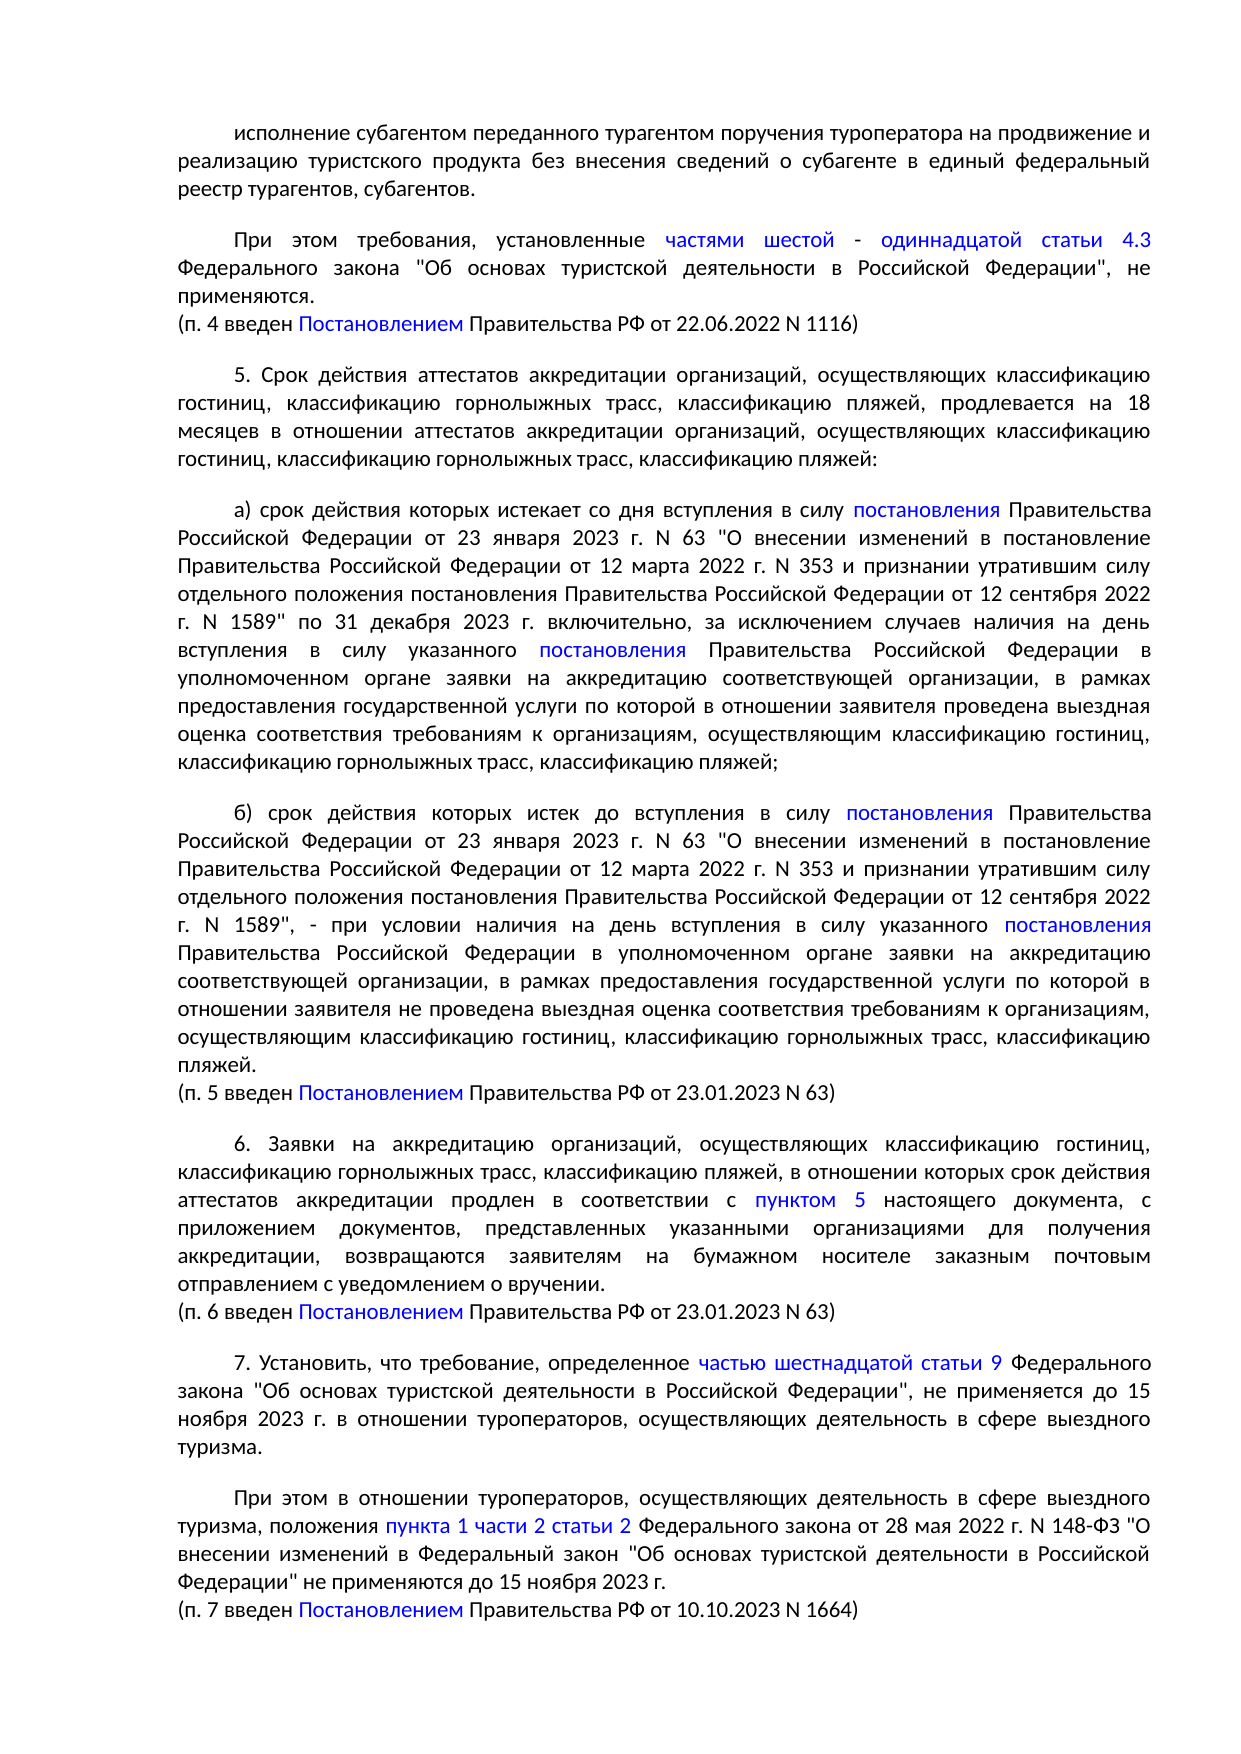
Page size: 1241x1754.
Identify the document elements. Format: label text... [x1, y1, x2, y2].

text При этом требования, установленные частями шестой - одиннадцатой статьи 4.3 Федерального закона "Об основах туристской деятельности в Российской Федерации", не применяются. [177, 225, 1152, 309]
text (п. 5 введен Постановлением Правительства РФ от 23.01.2023 N 63) [177, 1078, 1152, 1106]
text (п. 6 введен Постановлением Правительства РФ от 23.01.2023 N 63) [177, 1297, 1152, 1326]
text а) срок действия которых истекает со дня вступления в силу постановления Правительства Российской Федерации от 23 января 2023 г. N 63 "О внесении изменений в постановление Правительства Российской Федерации от 12 марта 2022 г. N 353 и признании утратившим силу отдельного положения постановления Правительства Российской Федерации от 12 сентября 2022 г. N 1589" по 31 декабря 2023 г. включительно, за исключением случаев наличия на день вступления в силу указанного постановления Правительства Российской Федерации в уполномоченном органе заявки на аккредитацию соответствующей организации, в рамках предоставления государственной услуги по которой в отношении заявителя проведена выездная оценка соответствия требованиям к организациям, осуществляющим классификацию гостиниц, классификацию горнолыжных трасс, классификацию пляжей; [177, 495, 1152, 775]
text б) срок действия которых истек до вступления в силу постановления Правительства Российской Федерации от 23 января 2023 г. N 63 "О внесении изменений в постановление Правительства Российской Федерации от 12 марта 2022 г. N 353 и признании утратившим силу отдельного положения постановления Правительства Российской Федерации от 12 сентября 2022 г. N 1589", - при условии наличия на день вступления в силу указанного постановления Правительства Российской Федерации в уполномоченном органе заявки на аккредитацию соответствующей организации, в рамках предоставления государственной услуги по которой в отношении заявителя не проведена выездная оценка соответствия требованиям к организациям, осуществляющим классификацию гостиниц, классификацию горнолыжных трасс, классификацию пляжей. [177, 798, 1152, 1078]
text 7. Установить, что требование, определенное частью шестнадцатой статьи 9 Федерального закона "Об основах туристской деятельности в Российской Федерации", не применяется до 15 ноября 2023 г. в отношении туроператоров, осуществляющих деятельность в сфере выездного туризма. [177, 1348, 1152, 1461]
text (п. 7 введен Постановлением Правительства РФ от 10.10.2023 N 1664) [177, 1596, 1152, 1623]
text 6. Заявки на аккредитацию организаций, осуществляющих классификацию гостиниц, классификацию горнолыжных трасс, классификацию пляжей, в отношении которых срок действия аттестатов аккредитации продлен в соответствии с пунктом 5 настоящего документа, с приложением документов, представленных указанными организациями для получения аккредитации, возвращаются заявителям на бумажном носителе заказным почтовым отправлением с уведомлением о вручении. [177, 1129, 1152, 1297]
text (п. 4 введен Постановлением Правительства РФ от 22.06.2022 N 1116) [177, 309, 1152, 337]
text 5. Срок действия аттестатов аккредитации организаций, осуществляющих классификацию гостиниц, классификацию горнолыжных трасс, классификацию пляжей, продлевается на 18 месяцев в отношении аттестатов аккредитации организаций, осуществляющих классификацию гостиниц, классификацию горнолыжных трасс, классификацию пляжей: [177, 360, 1152, 472]
text При этом в отношении туроператоров, осуществляющих деятельность в сфере выездного туризма, положения пункта 1 части 2 статьи 2 Федерального закона от 28 мая 2022 г. N 148-ФЗ "О внесении изменений в Федеральный закон "Об основах туристской деятельности в Российской Федерации" не применяются до 15 ноября 2023 г. [177, 1483, 1152, 1596]
text исполнение субагентом переданного турагентом поручения туроператора на продвижение и реализацию туристского продукта без внесения сведений о субагенте в единый федеральный реестр турагентов, субагентов. [177, 118, 1152, 202]
